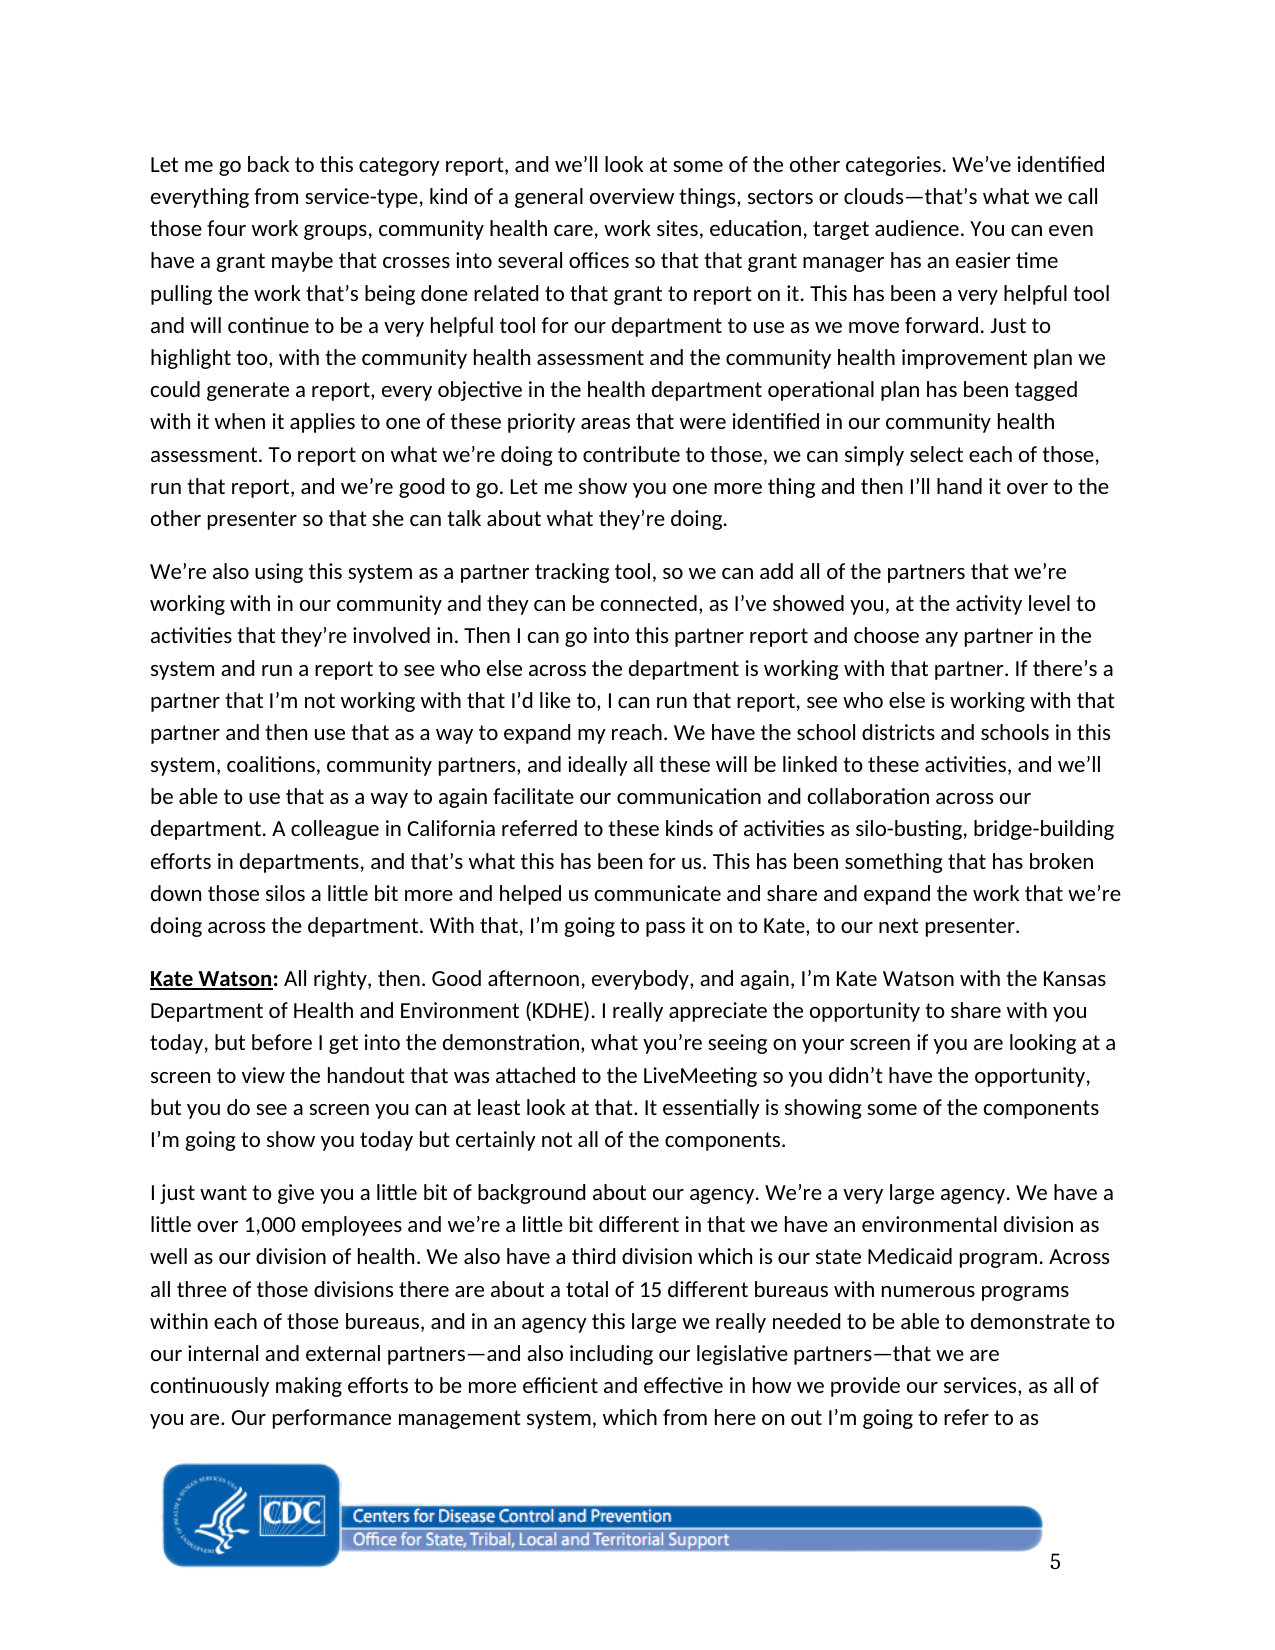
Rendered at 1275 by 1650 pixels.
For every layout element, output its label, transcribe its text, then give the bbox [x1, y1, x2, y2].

text Kate Watson: All righty, then. Good afternoon, everybody, and again, I’m Kate Watson with the Kansas Department of Health and Environment (KDHE). I really appreciate the opportunity to share with you today, but before I get into the demonstration, what you’re seeing on your screen if you are looking at a screen to view the handout that was attached to the LiveMeeting so you didn’t have the opportunity, but you do see a screen you can at least look at that. It essentially is showing some of the components I’m going to show you today but certainly not all of the components. [150, 964, 1125, 1153]
picture [150, 1461, 1050, 1570]
text Let me go back to this category report, and we’ll look at some of the other categories. We’ve identified everything from service-type, kind of a general overview things, sectors or clouds—that’s what we call those four work groups, community health care, work sites, education, target audience. You can even have a grant maybe that crosses into several offices so that that grant manager has an easier time pulling the work that’s being done related to that grant to report on it. This has been a very helpful tool and will continue to be a very helpful tool for our department to use as we move forward. Just to highlight too, with the community health assessment and the community health improvement plan we could generate a report, every objective in the health department operational plan has been tagged with it when it applies to one of these priority areas that were identified in our community health assessment. To report on what we’re doing to contribute to those, we can simply select each of those, run that report, and we’re good to go. Let me show you one more thing and then I’ll hand it over to the other presenter so that she can talk about what they’re doing. [150, 150, 1125, 532]
text We’re also using this system as a partner tracking tool, so we can add all of the partners that we’re working with in our community and they can be connected, as I’ve showed you, at the activity level to activities that they’re involved in. Then I can go into this partner report and choose any partner in the system and run a report to see who else across the department is working with that partner. If there’s a partner that I’m not working with that I’d like to, I can run that report, see who else is working with that partner and then use that as a way to expand my reach. We have the school districts and schools in this system, coalitions, community partners, and ideally all these will be linked to these activities, and we’ll be able to use that as a way to again facilitate our communication and collaboration across our department. A colleague in California referred to these kinds of activities as silo-busting, bridge-building efforts in departments, and that’s what this has been for us. This has been something that has broken down those silos a little bit more and helped us communicate and share and expand the work that we’re doing across the department. With that, I’m going to pass it on to Kate, to our next presenter. [150, 557, 1125, 939]
